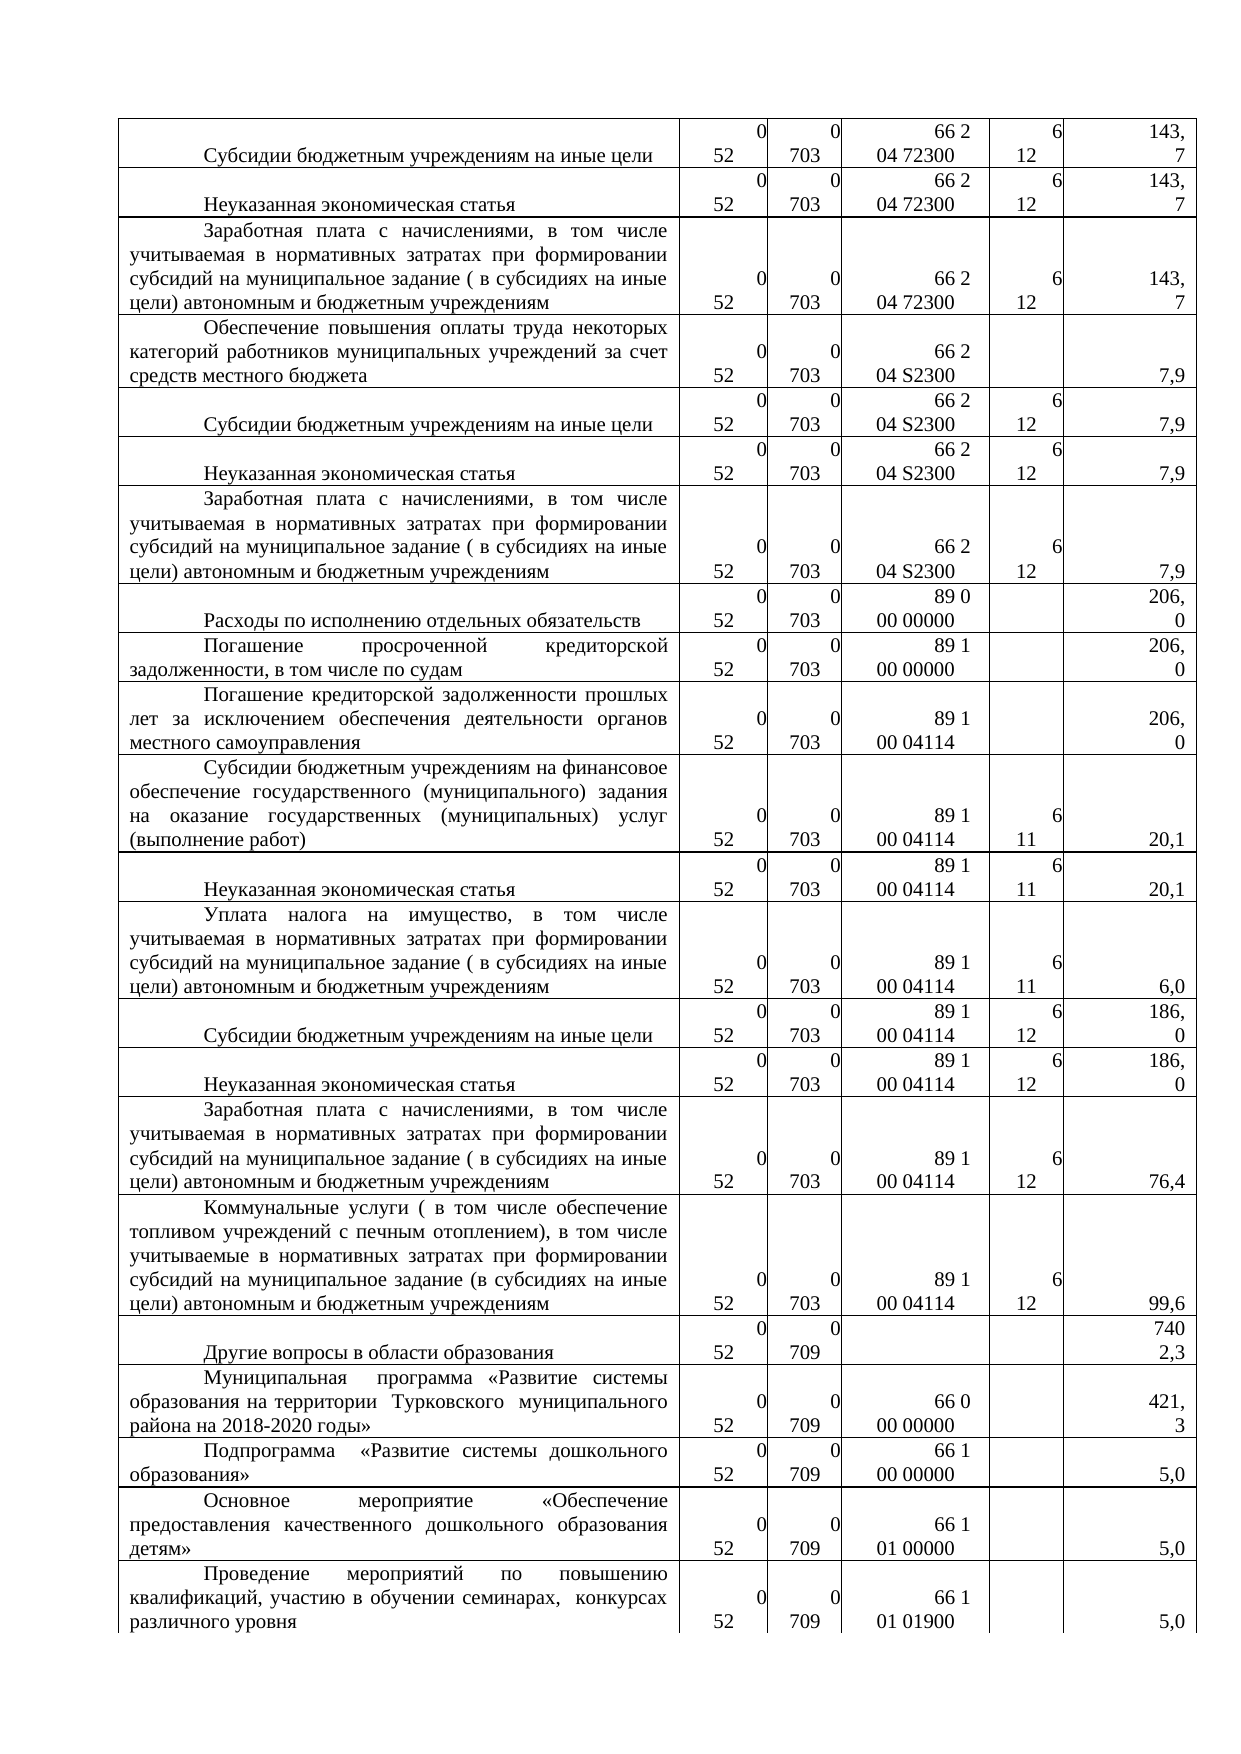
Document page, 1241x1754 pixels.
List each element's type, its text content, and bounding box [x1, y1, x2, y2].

table_cell 206,0 [1064, 633, 1196, 681]
table_cell 612 [990, 388, 1063, 436]
table_cell 052 [680, 1438, 767, 1486]
table_cell 7,9 [1064, 486, 1196, 583]
table_cell Субсидии бюджетным учреждениям на иные цели [119, 388, 679, 436]
table_cell 143,7 [1064, 218, 1196, 314]
table_cell 052 [680, 1561, 767, 1633]
table_cell 0703 [768, 1195, 841, 1315]
table_cell 5,0 [1064, 1438, 1196, 1486]
table_cell 612 [990, 999, 1063, 1047]
table_cell 66 2 04 72300 [842, 168, 989, 216]
table_cell 052 [680, 1316, 767, 1364]
table_cell 612 [990, 1048, 1063, 1096]
table_cell 052 [680, 1195, 767, 1315]
table_cell 7,9 [1064, 315, 1196, 387]
table_cell 76,4 [1064, 1097, 1196, 1193]
table_cell Другие вопросы в области образования [119, 1316, 679, 1364]
table_cell 66 2 04 S2300 [842, 437, 989, 485]
table_cell 052 [680, 584, 767, 632]
table_cell 0709 [768, 1438, 841, 1486]
table_cell Субсидии бюджетным учреждениям на иные цели [119, 999, 679, 1047]
table_cell 052 [680, 119, 767, 167]
table_cell 89 0 00 00000 [842, 584, 989, 632]
table_cell [990, 315, 1063, 387]
table_cell 66 2 04 72300 [842, 119, 989, 167]
table_cell 0703 [768, 218, 841, 314]
table_cell 20,1 [1064, 755, 1196, 851]
table_cell Субсидии бюджетным учреждениям на иные цели [119, 119, 679, 167]
table_cell 89 1 00 04114 [842, 1048, 989, 1096]
table_cell 612 [990, 486, 1063, 583]
table_cell 0703 [768, 119, 841, 167]
table_cell [990, 682, 1063, 754]
table_cell 66 2 04 S2300 [842, 486, 989, 583]
table_cell 0703 [768, 633, 841, 681]
table_cell 612 [990, 1097, 1063, 1193]
table_cell 66 1 01 00000 [842, 1488, 989, 1560]
table_cell [990, 1488, 1063, 1560]
table_cell 5,0 [1064, 1561, 1196, 1633]
table_cell 052 [680, 1097, 767, 1193]
table_cell 612 [990, 218, 1063, 314]
table_cell 89 1 00 04114 [842, 902, 989, 998]
table_cell 0703 [768, 999, 841, 1047]
table_cell Погашение просроченной кредиторской задолженности, в том числе по судам [119, 633, 679, 681]
table_cell 052 [680, 315, 767, 387]
table_cell 611 [990, 853, 1063, 901]
table_cell 052 [680, 388, 767, 436]
table_cell 206,0 [1064, 682, 1196, 754]
table_cell 89 1 00 00000 [842, 633, 989, 681]
table_cell 0709 [768, 1488, 841, 1560]
table_cell 0703 [768, 584, 841, 632]
table_cell 66 1 00 00000 [842, 1438, 989, 1486]
table_cell Субсидии бюджетным учреждениям на финансовое обеспечение государственного (муниципального) задания на оказание государственных (муниципальных) услуг (выполнение работ) [119, 755, 679, 851]
table_cell Коммунальные услуги ( в том числе обеспечение топливом учреждений с печным отоплением), в том числе учитываемые в нормативных затратах при формировании субсидий на муниципальное задание (в субсидиях на иные цели) автономным и бюджетным учреждениям [119, 1195, 679, 1315]
table_cell [990, 1316, 1063, 1364]
table_cell 143,7 [1064, 168, 1196, 216]
table_cell 99,6 [1064, 1195, 1196, 1315]
table_cell Обеспечение повышения оплаты труда некоторых категорий работников муниципальных учреждений за счет средств местного бюджета [119, 315, 679, 387]
table_cell 0703 [768, 682, 841, 754]
table_cell 0703 [768, 853, 841, 901]
table_cell 052 [680, 999, 767, 1047]
table_cell 052 [680, 853, 767, 901]
table_cell 0709 [768, 1316, 841, 1364]
table_cell 611 [990, 755, 1063, 851]
table_cell Подпрограмма «Развитие системы дошкольного образования» [119, 1438, 679, 1486]
table_cell 612 [990, 119, 1063, 167]
table_cell 612 [990, 168, 1063, 216]
table_cell 206,0 [1064, 584, 1196, 632]
table_cell 20,1 [1064, 853, 1196, 901]
table_cell Проведение мероприятий по повышению квалификаций, участию в обучении семинарах, конкурсах различного уровня [119, 1561, 679, 1633]
table_cell 143,7 [1064, 119, 1196, 167]
table_cell [990, 1561, 1063, 1633]
table_cell 0703 [768, 315, 841, 387]
table_cell Неуказанная экономическая статья [119, 168, 679, 216]
table_cell [990, 584, 1063, 632]
table_cell 611 [990, 902, 1063, 998]
table_cell 052 [680, 1488, 767, 1560]
table_cell 052 [680, 755, 767, 851]
table_cell 0703 [768, 755, 841, 851]
table_cell 052 [680, 437, 767, 485]
table_cell 0703 [768, 388, 841, 436]
table_cell Погашение кредиторской задолженности прошлых лет за исключением обеспечения деятельности органов местного самоуправления [119, 682, 679, 754]
table_cell Неуказанная экономическая статья [119, 437, 679, 485]
table_cell [990, 633, 1063, 681]
table_cell 186,0 [1064, 1048, 1196, 1096]
table_cell [990, 1365, 1063, 1437]
table_cell 0703 [768, 168, 841, 216]
table_cell 052 [680, 1365, 767, 1437]
table_cell 66 2 04 S2300 [842, 315, 989, 387]
table_cell 66 2 04 S2300 [842, 388, 989, 436]
table_cell 66 1 01 01900 [842, 1561, 989, 1633]
table_cell 7402,3 [1064, 1316, 1196, 1364]
table_cell 052 [680, 1048, 767, 1096]
table_cell 612 [990, 1195, 1063, 1315]
table_cell 89 1 00 04114 [842, 682, 989, 754]
table_cell 7,9 [1064, 388, 1196, 436]
table_cell 89 1 00 04114 [842, 853, 989, 901]
table_cell 89 1 00 04114 [842, 1195, 989, 1315]
table_cell 421,3 [1064, 1365, 1196, 1437]
table_cell [842, 1316, 989, 1364]
table_cell 0703 [768, 1097, 841, 1193]
table_cell 0703 [768, 902, 841, 998]
table_cell Муниципальная программа «Развитие системы образования на территории Турковского муниципального района на 2018-2020 годы» [119, 1365, 679, 1437]
table_cell 0703 [768, 437, 841, 485]
table_cell 052 [680, 682, 767, 754]
table_cell 89 1 00 04114 [842, 999, 989, 1047]
table_cell 052 [680, 633, 767, 681]
table_cell 0709 [768, 1561, 841, 1633]
table_cell Расходы по исполнению отдельных обязательств [119, 584, 679, 632]
table_cell 052 [680, 486, 767, 583]
table_cell 052 [680, 168, 767, 216]
table_cell Основное мероприятие «Обеспечение предоставления качественного дошкольного образования детям» [119, 1488, 679, 1560]
table_cell 186,0 [1064, 999, 1196, 1047]
table_cell 6,0 [1064, 902, 1196, 998]
table_cell 0703 [768, 1048, 841, 1096]
table_cell 66 0 00 00000 [842, 1365, 989, 1437]
table_cell 612 [990, 437, 1063, 485]
table_cell 0703 [768, 486, 841, 583]
table_cell 5,0 [1064, 1488, 1196, 1560]
table_cell Уплата налога на имущество, в том числе учитываемая в нормативных затратах при формировании субсидий на муниципальное задание ( в субсидиях на иные цели) автономным и бюджетным учреждениям [119, 902, 679, 998]
table_cell Неуказанная экономическая статья [119, 853, 679, 901]
table_cell 0709 [768, 1365, 841, 1437]
table_cell [990, 1438, 1063, 1486]
table_cell 89 1 00 04114 [842, 1097, 989, 1193]
table_cell 66 2 04 72300 [842, 218, 989, 314]
table_cell 89 1 00 04114 [842, 755, 989, 851]
table_cell 7,9 [1064, 437, 1196, 485]
table_cell 052 [680, 902, 767, 998]
table_cell 052 [680, 218, 767, 314]
table_cell Неуказанная экономическая статья [119, 1048, 679, 1096]
